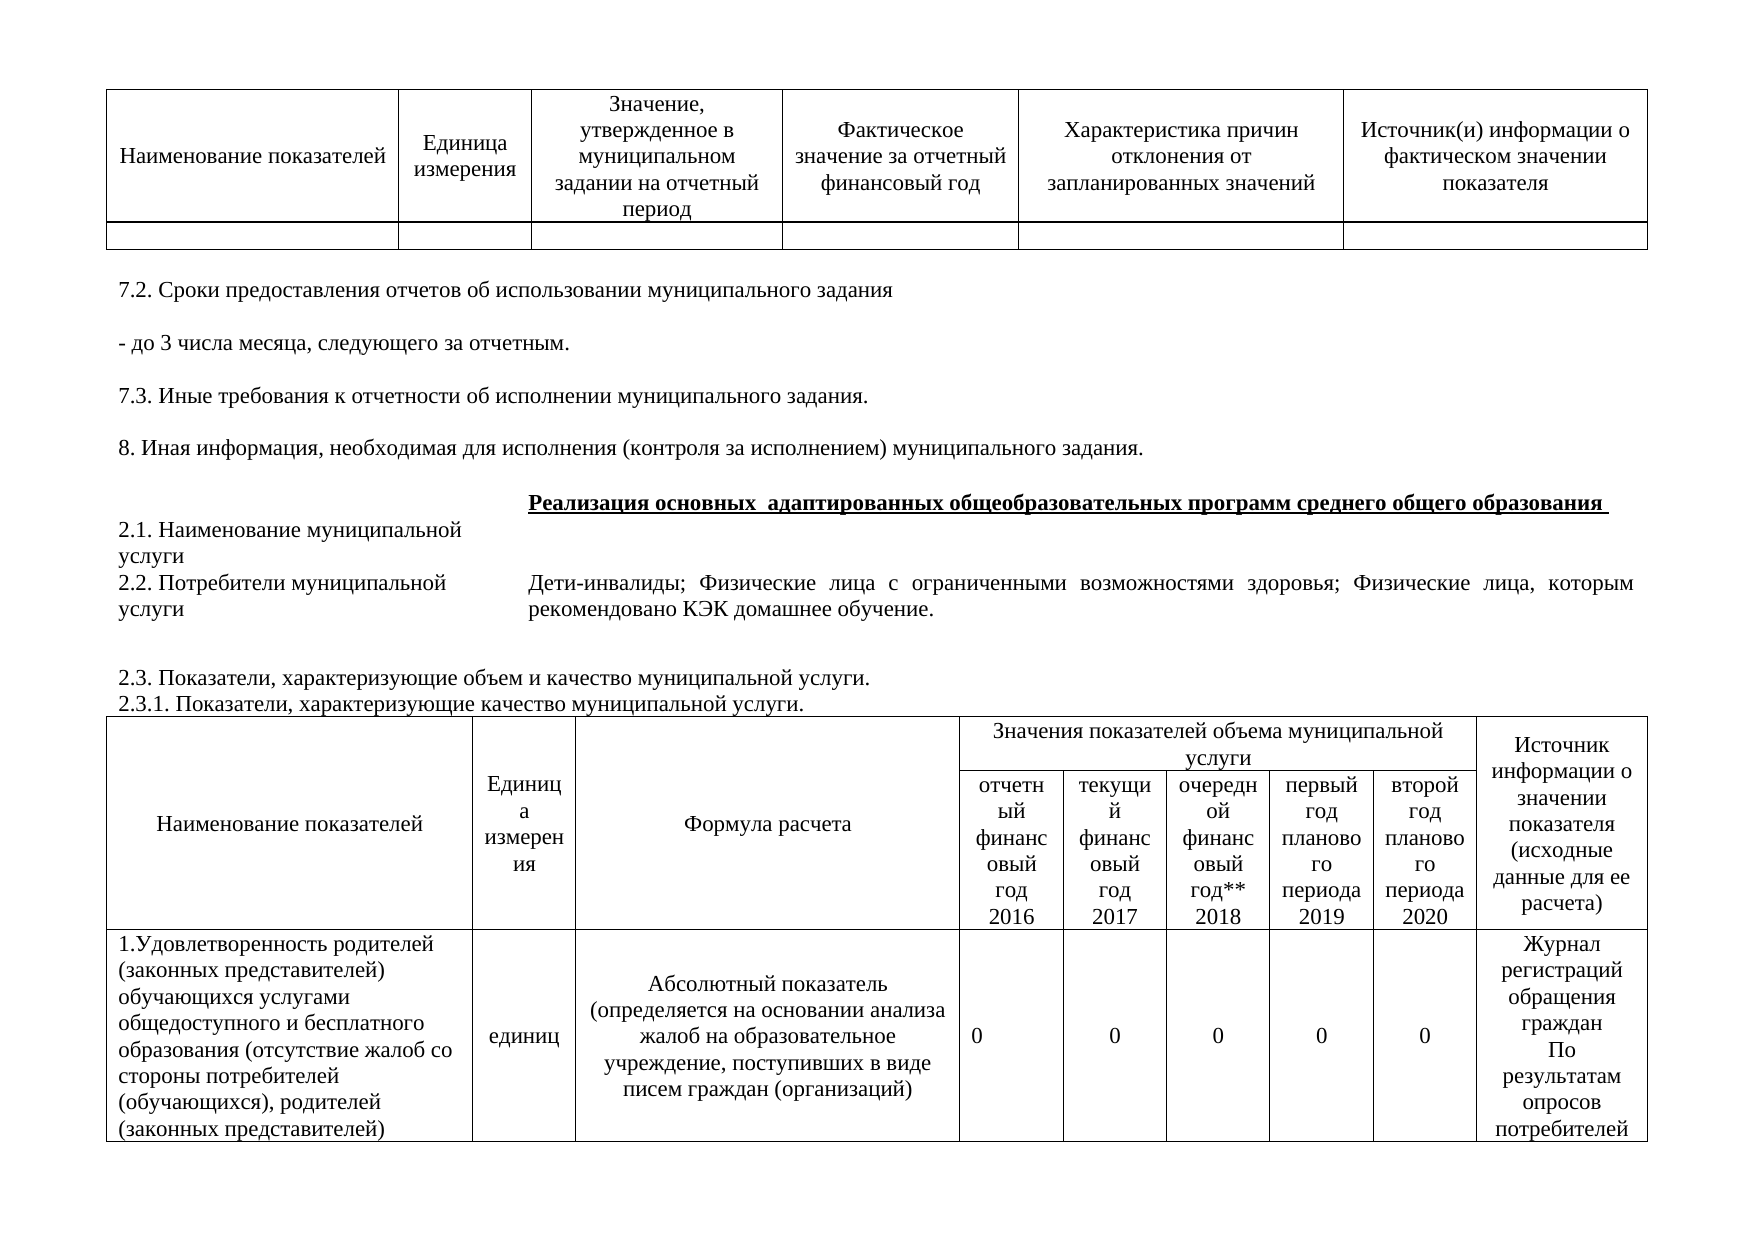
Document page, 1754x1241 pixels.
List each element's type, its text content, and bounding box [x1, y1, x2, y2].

table_header 2.1. Наименование муниципальной услуги [107, 490, 517, 568]
table_cell текущий финансовый год 2017 [1064, 771, 1166, 929]
table_header Характеристика причин отклонения от запланированных значений [1019, 90, 1343, 221]
table_cell Дети-инвалиды; Физические лица с ограниченными возможностями здоровья; Физические лица, которым рекомендовано КЭК домашнее обучение. [517, 569, 1647, 635]
table_cell 0 [960, 930, 1063, 1141]
table_cell отчетный финансовый год 2016 [960, 771, 1063, 929]
table_header Формула расчета [576, 717, 959, 929]
table_header Наименование показателей [107, 90, 398, 221]
table_cell [532, 223, 782, 249]
text 8. Иная информация, необходимая для исполнения (контроля за исполнением) муниципального задания. [118, 434, 1636, 461]
text 7.3. Иные требования к отчетности об исполнении муниципального задания. [118, 382, 1636, 408]
table_header Реализация основных адаптированных общеобразовательных программ среднего общего образования [517, 490, 1647, 568]
text - до 3 числа месяца, следующего за отчетным. [118, 329, 1636, 355]
table_header Источник информации о значении показателя (исходные данные для ее расчета) [1477, 717, 1647, 929]
table_cell очередной финансовый год** 2018 [1167, 771, 1269, 929]
table_cell 0 [1270, 930, 1373, 1141]
table_cell [399, 223, 531, 249]
table_header Наименование показателей [107, 717, 472, 929]
table_cell [107, 223, 398, 249]
text 7.2. Сроки предоставления отчетов об использовании муниципального задания [118, 276, 1636, 303]
table_cell 1.Удовлетворенность родителей (законных представителей) обучающихся услугами общедоступного и бесплатного образования (отсутствие жалоб со стороны потребителей (обучающихся), родителей (законных представителей) [107, 930, 472, 1141]
table_cell 2.2. Потребители муниципальной услуги [107, 569, 517, 635]
text 2.3. Показатели, характеризующие объем и качество муниципальной услуги. [118, 663, 1636, 690]
table_cell 0 [1167, 930, 1269, 1141]
table_cell Абсолютный показатель (определяется на основании анализа жалоб на образовательное учреждение, поступивших в виде писем граждан (организаций) [576, 930, 959, 1141]
table_header Значение, утвержденное в муниципальном задании на отчетный период [532, 90, 782, 221]
table_cell [783, 223, 1018, 249]
table_cell [1344, 223, 1647, 249]
table_cell единиц [473, 930, 575, 1141]
table_cell 0 [1064, 930, 1166, 1141]
table_header Значения показателей объема муниципальной услуги [960, 717, 1476, 770]
text 2.3.1. Показатели, характеризующие качество муниципальной услуги. [118, 690, 1636, 716]
table_header Единица измерения [473, 717, 575, 929]
table_header Единица измерения [399, 90, 531, 221]
table_header Фактическое значение за отчетный финансовый год [783, 90, 1018, 221]
table_cell первый год планового периода 2019 [1270, 771, 1373, 929]
table_cell [1019, 223, 1343, 249]
table_cell второй год планового периода 2020 [1374, 771, 1476, 929]
table_cell Журнал регистраций обращения граждан По результатам опросов потребителей [1477, 930, 1647, 1141]
table_header Источник(и) информации о фактическом значении показателя [1344, 90, 1647, 221]
table_cell 0 [1374, 930, 1476, 1141]
